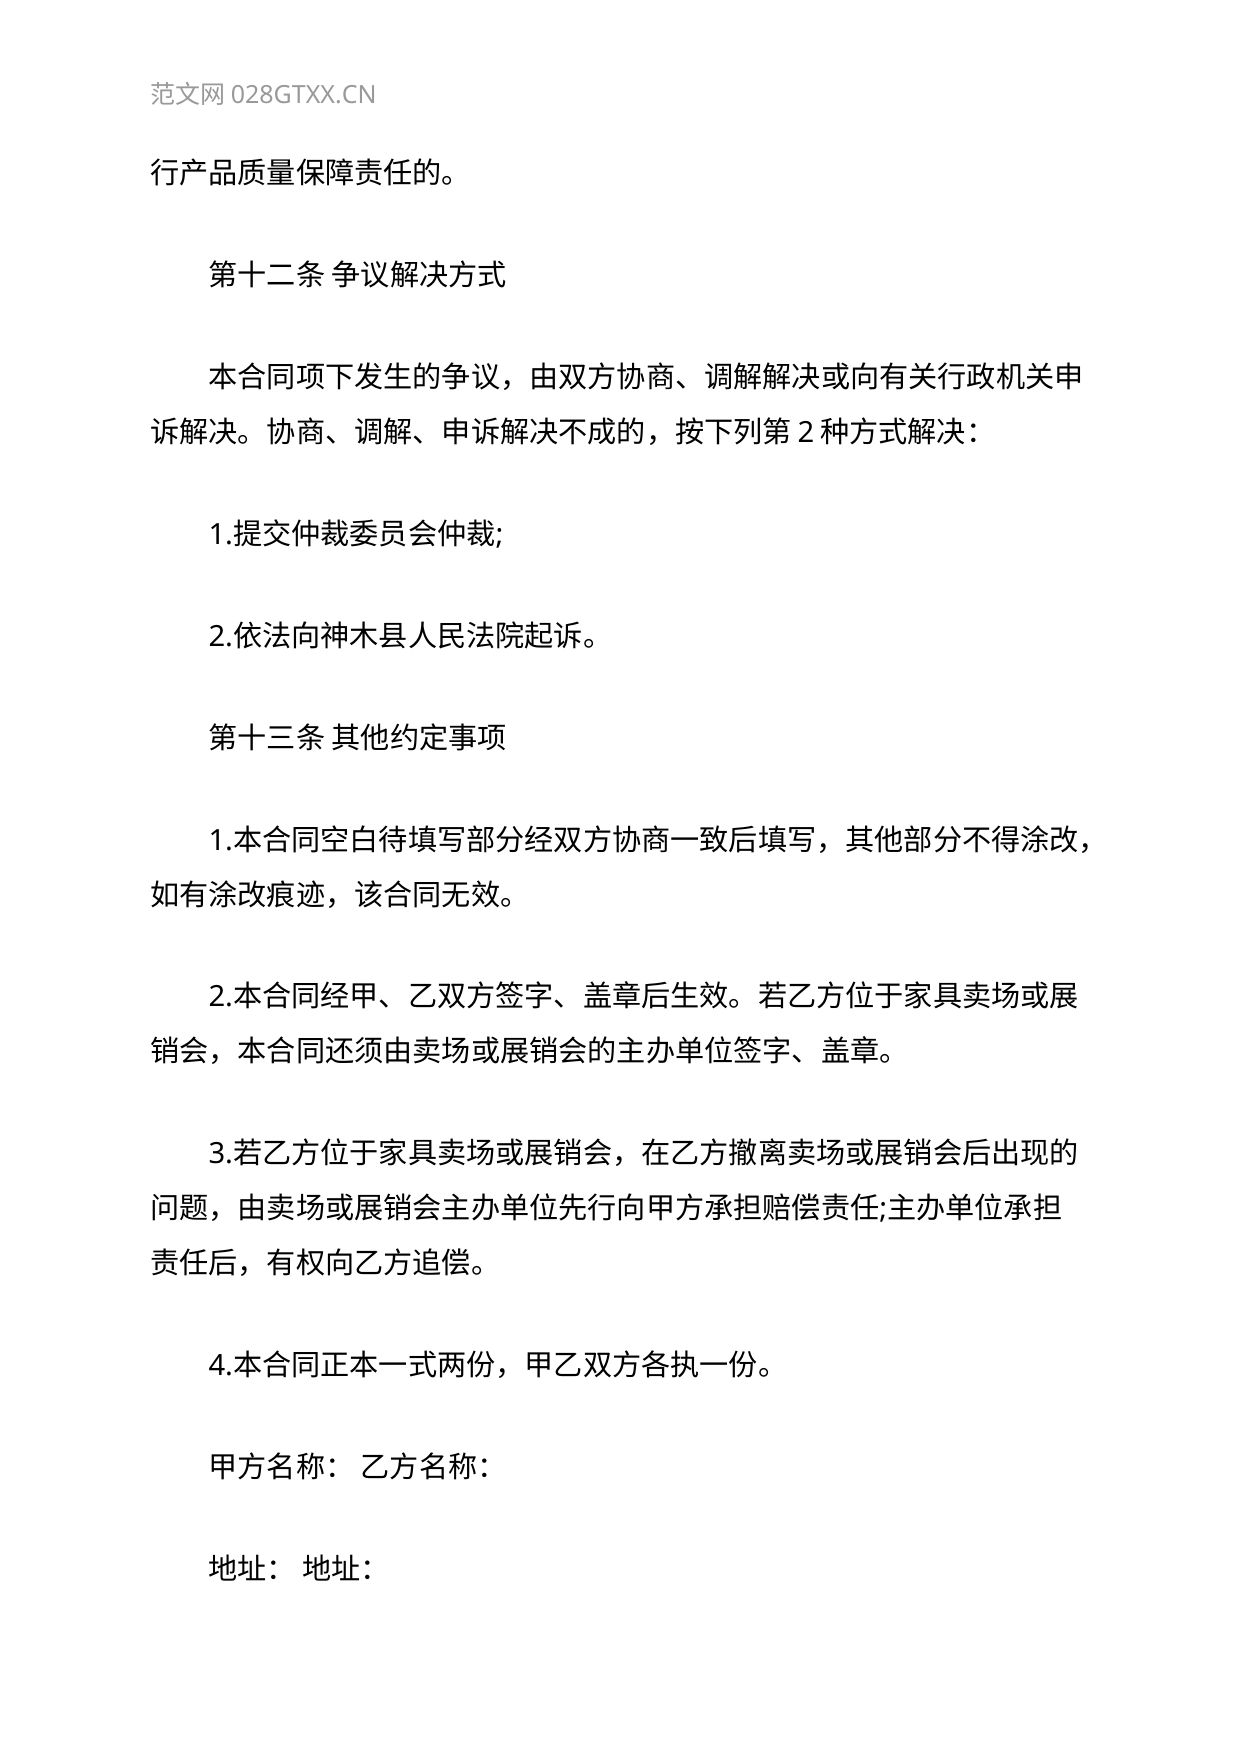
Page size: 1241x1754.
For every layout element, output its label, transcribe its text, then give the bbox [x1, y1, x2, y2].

text 地址： 地址： [150, 1545, 1090, 1587]
text 1.提交仲裁委员会仲裁; [150, 510, 1090, 553]
text 4.本合同正本一式两份，甲乙双方各执一份。 [150, 1341, 1090, 1384]
text 本合同项下发生的争议，由双方协商、调解解决或向有关行政机关申诉解决。协商、调解、申诉解决不成的，按下列第2种方式解决： [150, 353, 1090, 451]
text 第十三条 其他约定事项 [150, 714, 1090, 757]
text 2.依法向神木县人民法院起诉。 [150, 612, 1090, 655]
text 甲方名称： 乙方名称： [150, 1443, 1090, 1486]
text 第十二条 争议解决方式 [150, 252, 1090, 294]
text 1.本合同空白待填写部分经双方协商一致后填写，其他部分不得涂改，如有涂改痕迹，该合同无效。 [150, 816, 1090, 913]
text 3.若乙方位于家具卖场或展销会，在乙方撤离卖场或展销会后出现的问题，由卖场或展销会主办单位先行向甲方承担赔偿责任;主办单位承担责任后，有权向乙方追偿。 [150, 1130, 1090, 1282]
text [150, 150, 1090, 192]
text 2.本合同经甲、乙双方签字、盖章后生效。若乙方位于家具卖场或展销会，本合同还须由卖场或展销会的主办单位签字、盖章。 [150, 973, 1090, 1070]
